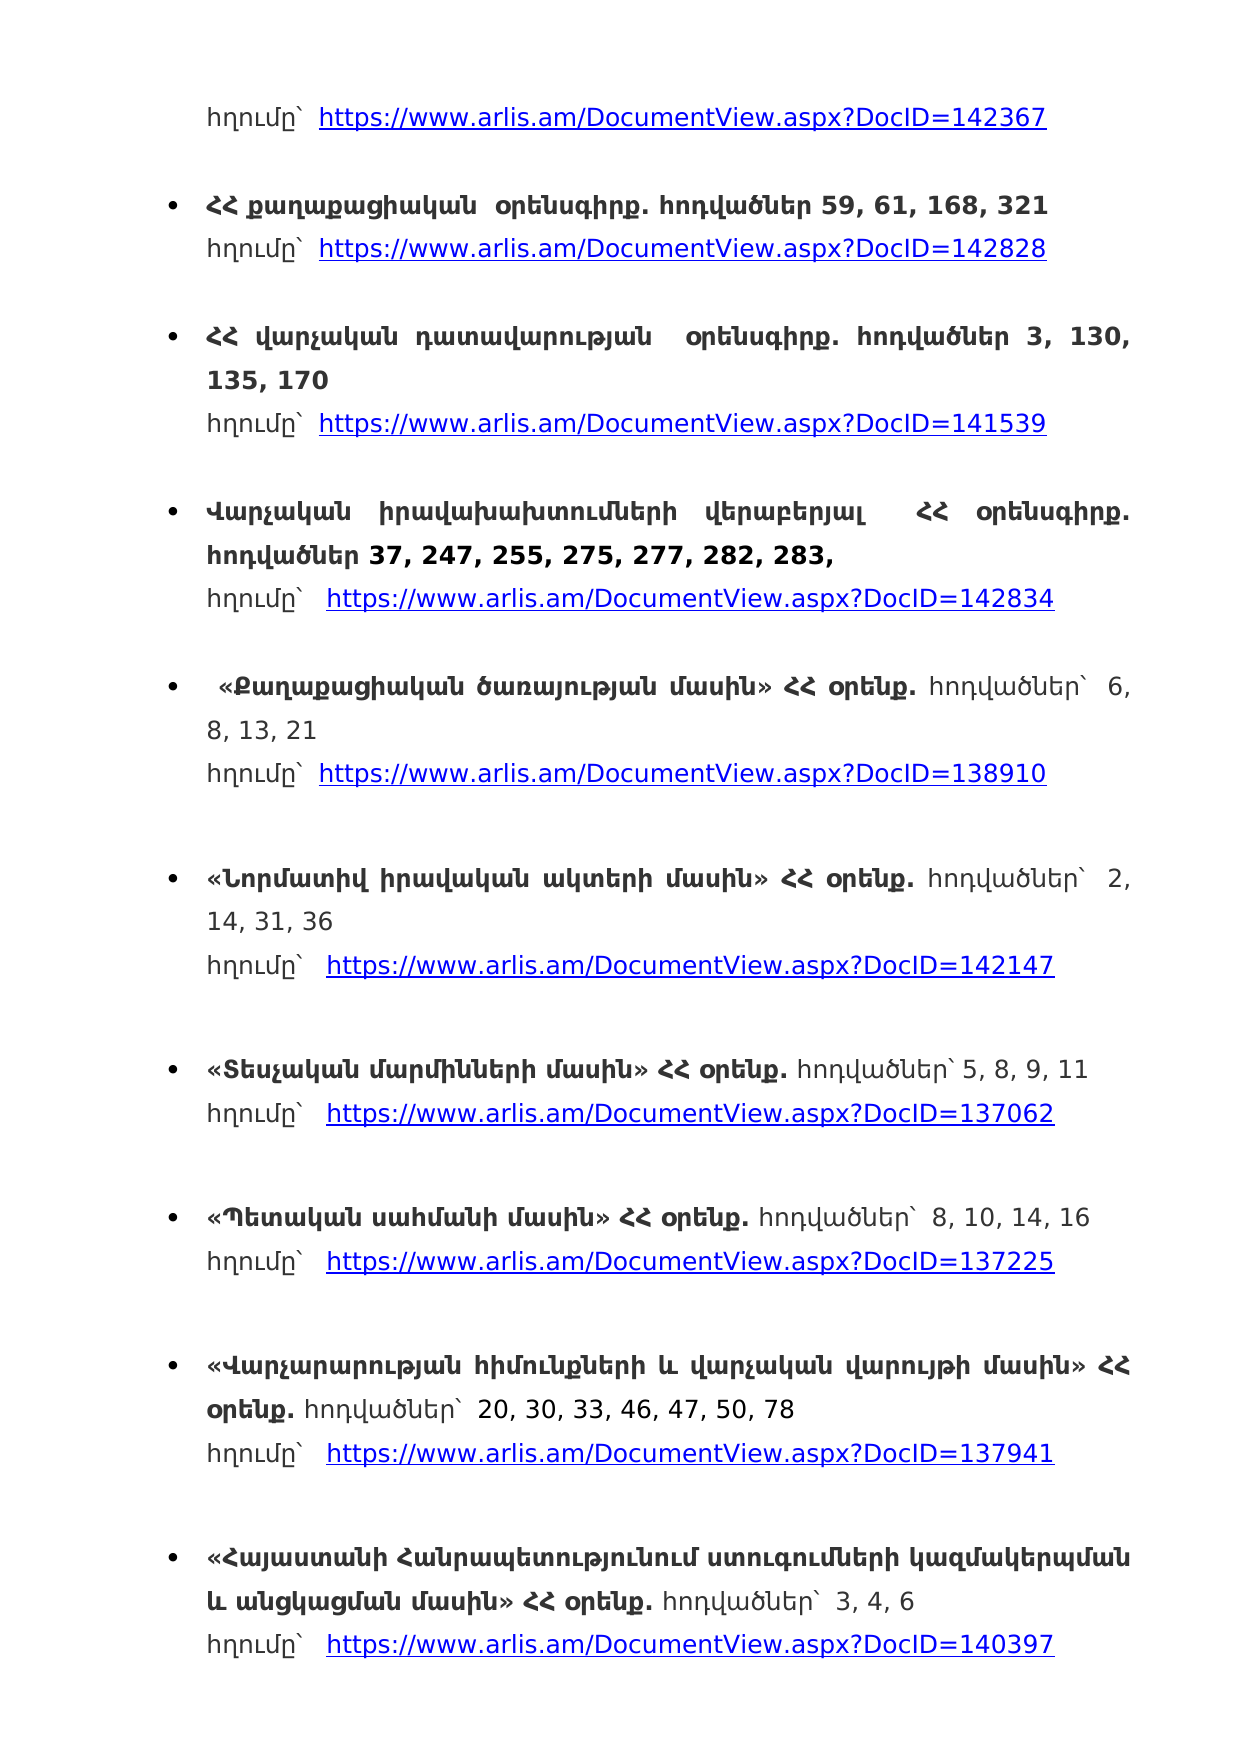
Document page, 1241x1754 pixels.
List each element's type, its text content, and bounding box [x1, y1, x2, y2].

list հղումը՝ https://www.arlis.am/DocumentView.aspx?DocID=137225 [206, 1247, 1131, 1276]
list Վարչական իրավախախտումների վերաբերյալ ՀՀ օրենսգիրք. հոդվածներ 37, 247, 255, 275, 277, 282, 283, [169, 497, 1131, 570]
list «Պետական սահմանի մասին» ՀՀ օրենք. հոդվածներ՝ 8, 10, 14, 16 [169, 1203, 1131, 1233]
list «Նորմատիվ իրավական ակտերի մասին» ՀՀ օրենք. հոդվածներ՝ 2, 14, 31, 36 [169, 864, 1131, 937]
text հղումը՝ https://www.arlis.am/DocumentView.aspx?DocID=141539 [206, 410, 1131, 439]
list «Քաղաքացիական ծառայության մասին» ՀՀ օրենք. հոդվածներ՝ 6, 8, 13, 21 [169, 672, 1131, 745]
list հղումը՝ https://www.arlis.am/DocumentView.aspx?DocID=142147 [206, 951, 1131, 981]
list «Հայաստանի Հանրապետությունում ստուգումների կազմակերպման և անցկացման մասին» ՀՀ օրենք. հոդվածներ՝ 3, 4, 6 [169, 1543, 1131, 1616]
list հղումը՝ https://www.arlis.am/DocumentView.aspx?DocID=137062 [206, 1099, 1131, 1128]
list հղումը՝ https://www.arlis.am/DocumentView.aspx?DocID=140397 [206, 1631, 1131, 1660]
text հղումը՝ https://www.arlis.am/DocumentView.aspx?DocID=142834 [206, 585, 1131, 614]
list «Տեսչական մարմինների մասին» ՀՀ օրենք. հոդվածներ՝ 5, 8, 9, 11 [169, 1056, 1131, 1085]
text հղումը՝ https://www.arlis.am/DocumentView.aspx?DocID=142367 [206, 103, 1131, 133]
list ՀՀ քաղաքացիական օրենսգիրք. հոդվածներ 59, 61, 168, 321 [169, 191, 1131, 220]
list հղումը՝ https://www.arlis.am/DocumentView.aspx?DocID=137941 [206, 1439, 1131, 1468]
text հղումը՝ https://www.arlis.am/DocumentView.aspx?DocID=138910 [206, 760, 1131, 789]
list ՀՀ վարչական դատավարության օրենսգիրք. հոդվածներ 3, 130, 135, 170 [169, 322, 1131, 395]
list «Վարչարարության հիմունքների և վարչական վարույթի մասին» ՀՀ օրենք. հոդվածներ՝ 20, 30, 33, 46, 47, 50, 78 [169, 1351, 1131, 1424]
text հղումը՝ https://www.arlis.am/DocumentView.aspx?DocID=142828 [206, 235, 1131, 264]
